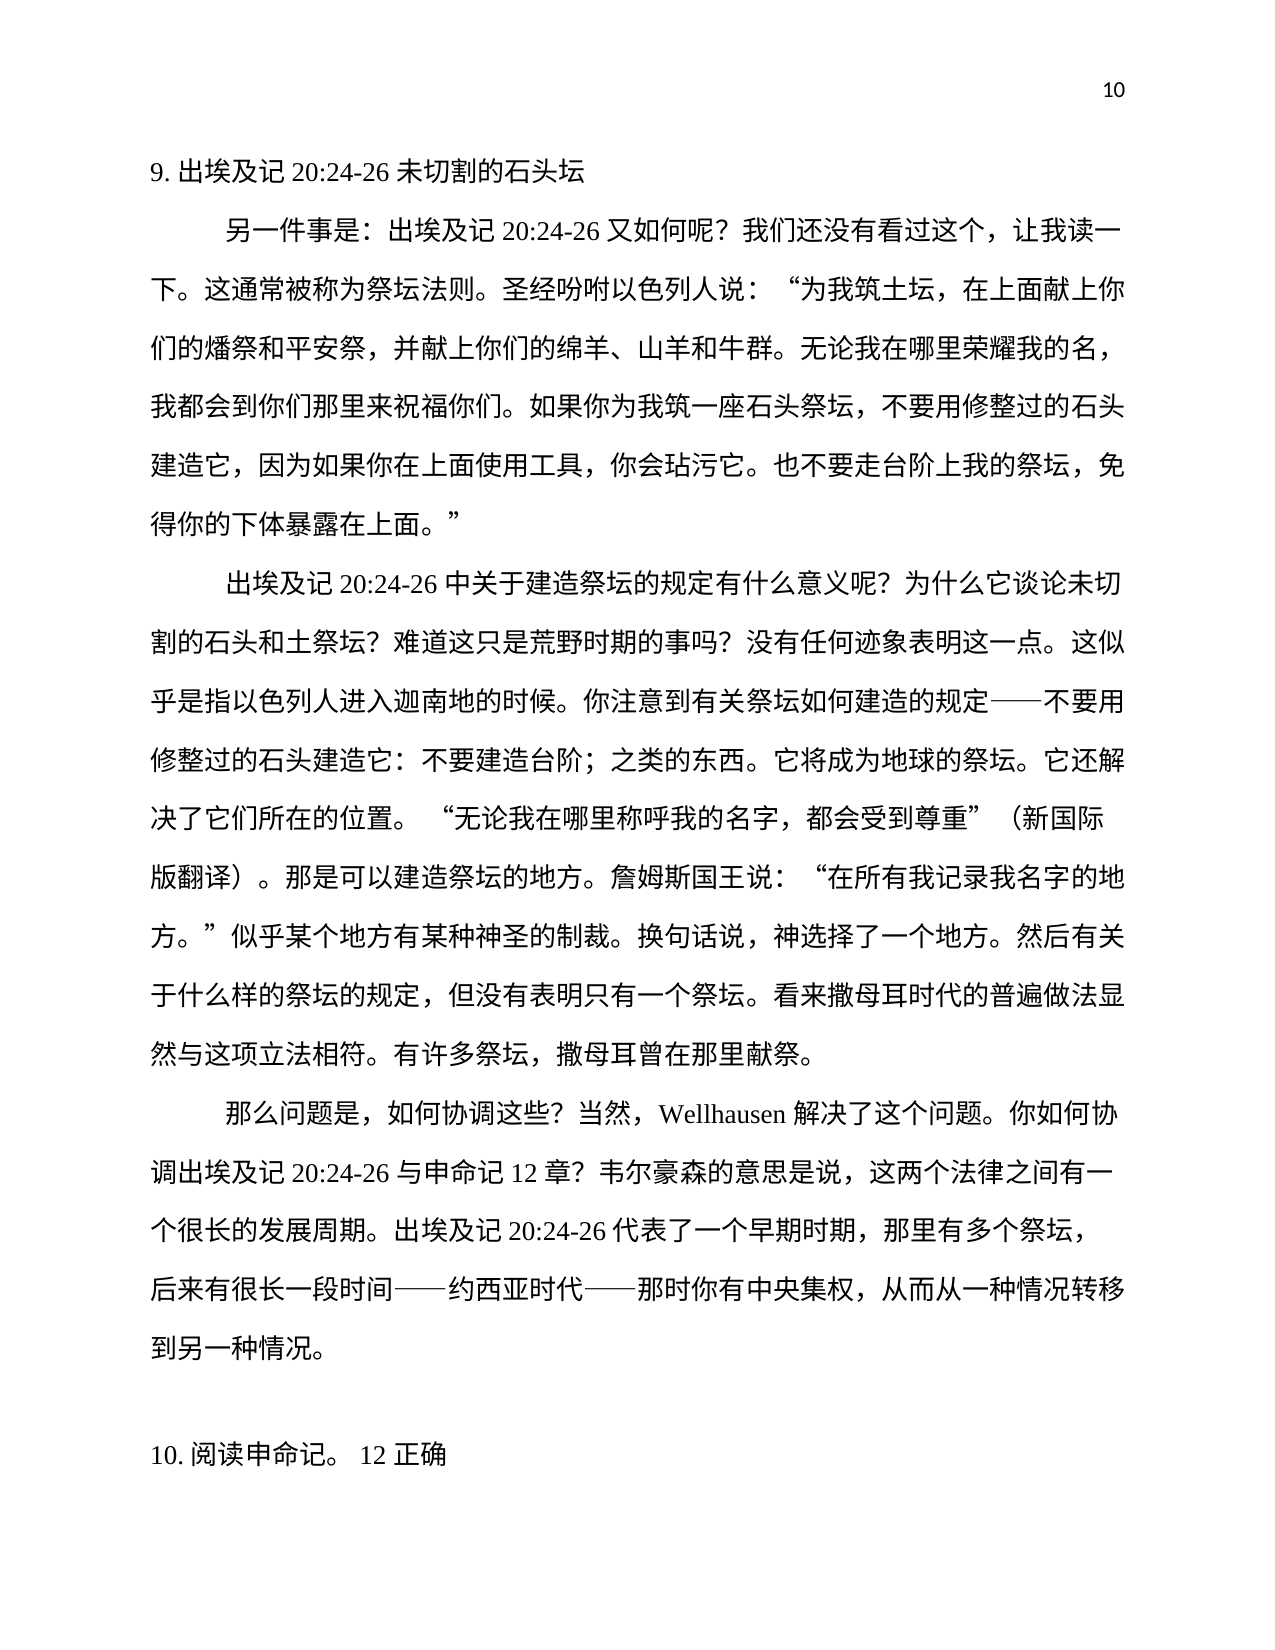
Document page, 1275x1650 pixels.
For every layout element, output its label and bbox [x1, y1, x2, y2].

text [150, 150, 1125, 1472]
